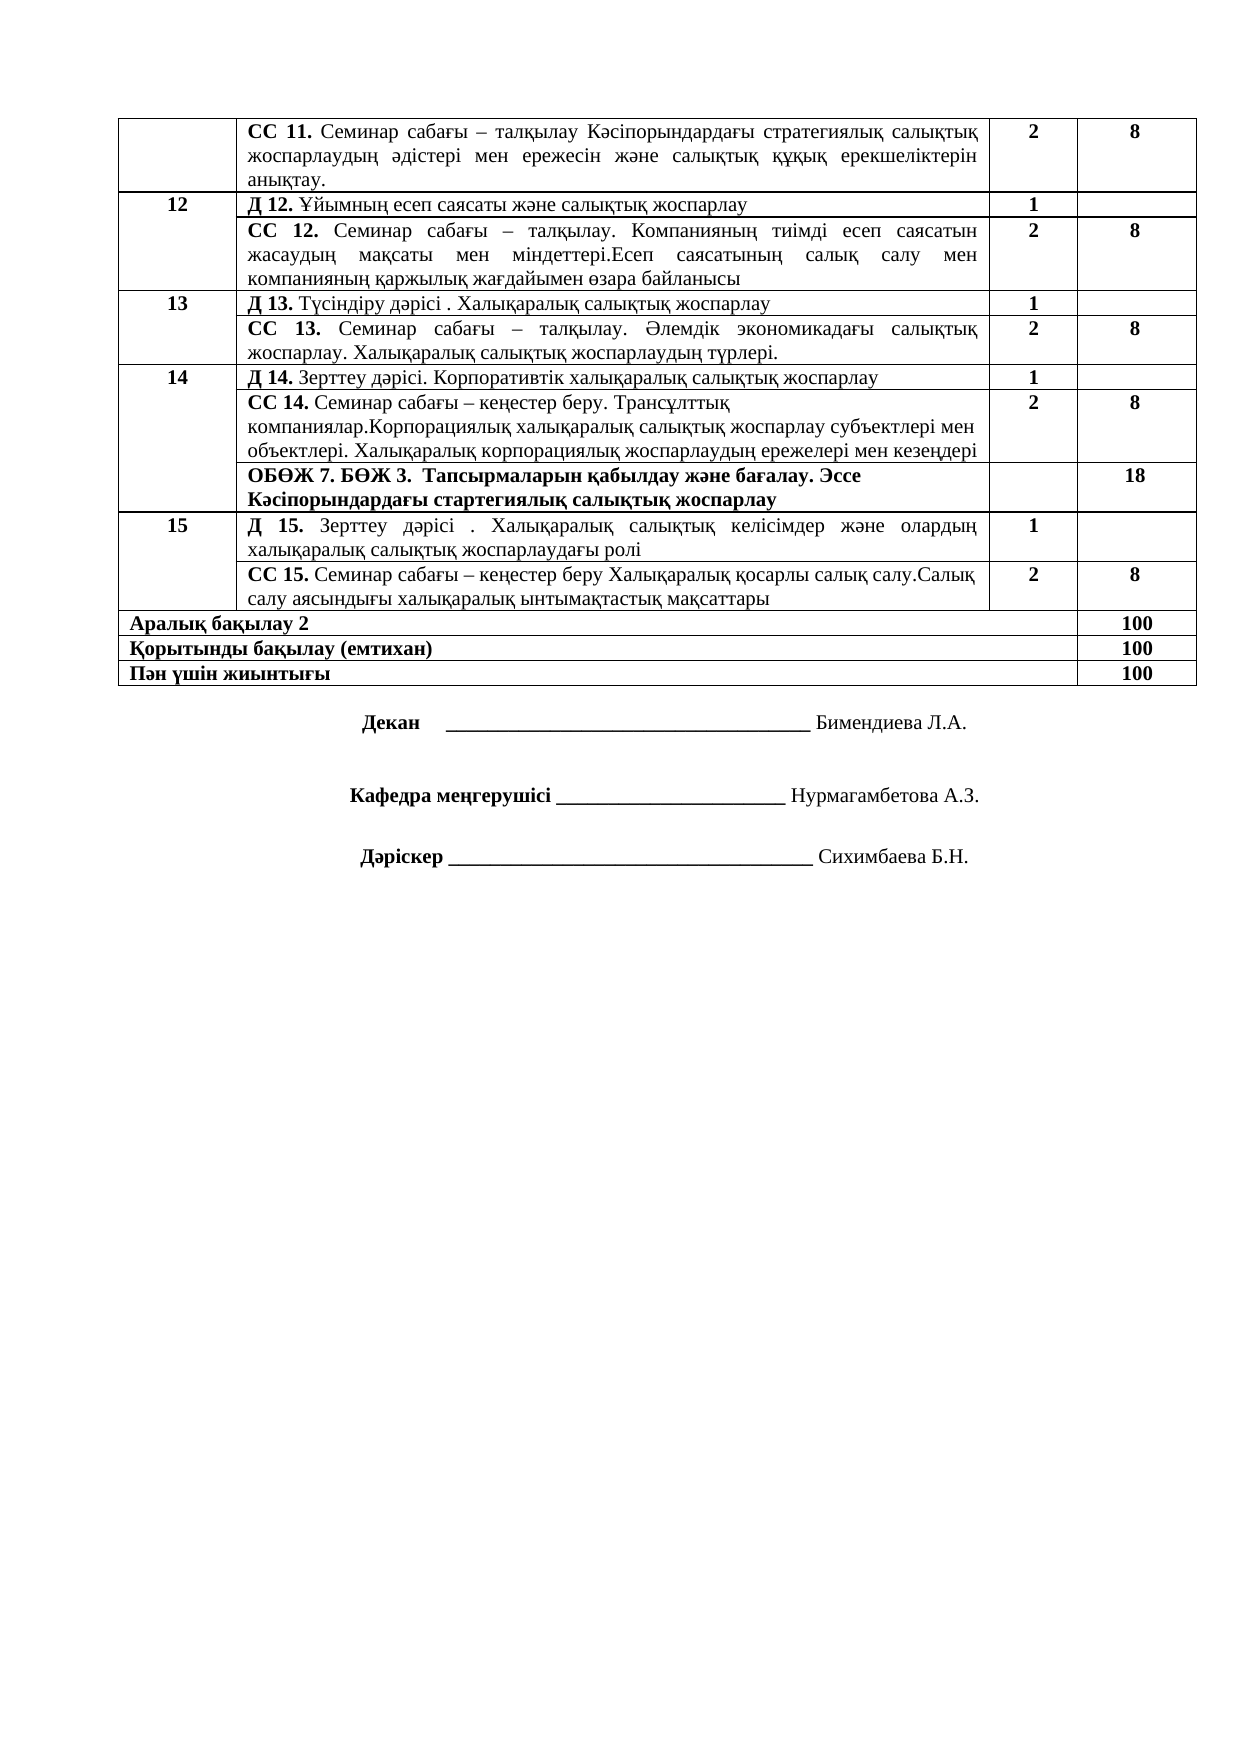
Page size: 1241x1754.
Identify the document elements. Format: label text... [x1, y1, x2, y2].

table_cell Д 15. Зерттеу дәрісі . Халықаралық салықтық келісімдер және олардың халықаралық салықтық жоспарлаудағы ролі [237, 513, 989, 561]
table_cell ОБӨЖ 7. БӨЖ 3. Тапсырмаларын қабылдау және бағалау. Эссе Кәсіпорындардағы стартегиялық салықтық жоспарлау [237, 463, 989, 511]
table_cell 100 [1078, 611, 1196, 635]
table_cell СС 14. Семинар сабағы – кеңестер беру. Трансұлттық компаниялар.Корпорациялық халықаралық салықтық жоспарлау субъектлері мен объектлері. Халықаралық корпорациялық жоспарлаудың ережелері мен кезеңдері [237, 390, 989, 462]
table_cell 8 [1078, 218, 1196, 290]
table_cell СС 12. Семинар сабағы – талқылау. Компанияның тиімді есеп саясатын жасаудың мақсаты мен міндеттері.Есеп саясатының салық салу мен компанияның қаржылық жағдайымен өзара байланысы [237, 218, 989, 290]
table_cell [1078, 513, 1196, 561]
table_cell Д 12. Ұйымның есеп саясаты және салықтық жоспарлау [237, 193, 989, 216]
table_cell 100 [1078, 636, 1196, 660]
text Дәріскер ___________________________________ Сихимбаева Б.Н. [177, 844, 1152, 868]
table_cell [1078, 365, 1196, 389]
table_cell 8 [1078, 119, 1196, 191]
table_cell 2 [990, 119, 1077, 191]
table_cell 1 [990, 193, 1077, 216]
table_cell 18 [1078, 463, 1196, 511]
table_cell 2 [990, 316, 1077, 364]
table_cell 13 [119, 291, 236, 364]
table_cell 15 [119, 513, 236, 610]
table_cell СС 15. Семинар сабағы – кеңестер беру Халықаралық қосарлы салық салу.Салық салу аясындығы халықаралық ынтымақтастық мақсаттары [237, 562, 989, 610]
table_cell [990, 463, 1077, 511]
text Декан ___________________________________ Бимендиева Л.А. [177, 710, 1152, 734]
table_cell 2 [990, 218, 1077, 290]
table_cell Қорытынды бақылау (емтихан) [119, 636, 1077, 660]
table_cell Д 14. Зерттеу дәрісі. Корпоративтік халықаралық салықтық жоспарлау [237, 365, 989, 389]
table_cell 100 [1078, 661, 1196, 685]
table_cell Пән үшін жиынтығы [119, 661, 1077, 685]
text Кафедра меңгерушісі ______________________ Нурмагамбетова А.З. [177, 783, 1152, 807]
table_cell 14 [119, 365, 236, 511]
table_cell [1078, 291, 1196, 315]
table_cell 11 [119, 119, 236, 191]
table_cell Аралық бақылау 2 [119, 611, 1077, 635]
table_cell СС 13. Семинар сабағы – талқылау. Әлемдік экономикадағы салықтық жоспарлау. Халықаралық салықтық жоспарлаудың түрлері. [237, 316, 989, 364]
table_cell 1 [990, 365, 1077, 389]
table_cell 2 [990, 390, 1077, 462]
table_cell Д 13. Түсіндіру дәрісі . Халықаралық салықтық жоспарлау [237, 291, 989, 315]
table_cell 1 [990, 513, 1077, 561]
table_cell 1 [990, 291, 1077, 315]
table_cell 8 [1078, 390, 1196, 462]
table_cell 8 [1078, 562, 1196, 610]
table_cell 12 [119, 193, 236, 290]
table_cell 8 [1078, 316, 1196, 364]
table_cell СС 11. Семинар сабағы – талқылау Кәсіпорындардағы стратегиялық салықтық жоспарлаудың әдістері мен ережесін және салықтық құқық ерекшеліктерін анықтау. [237, 119, 989, 191]
table_cell 2 [990, 562, 1077, 610]
table_cell [1078, 193, 1196, 216]
